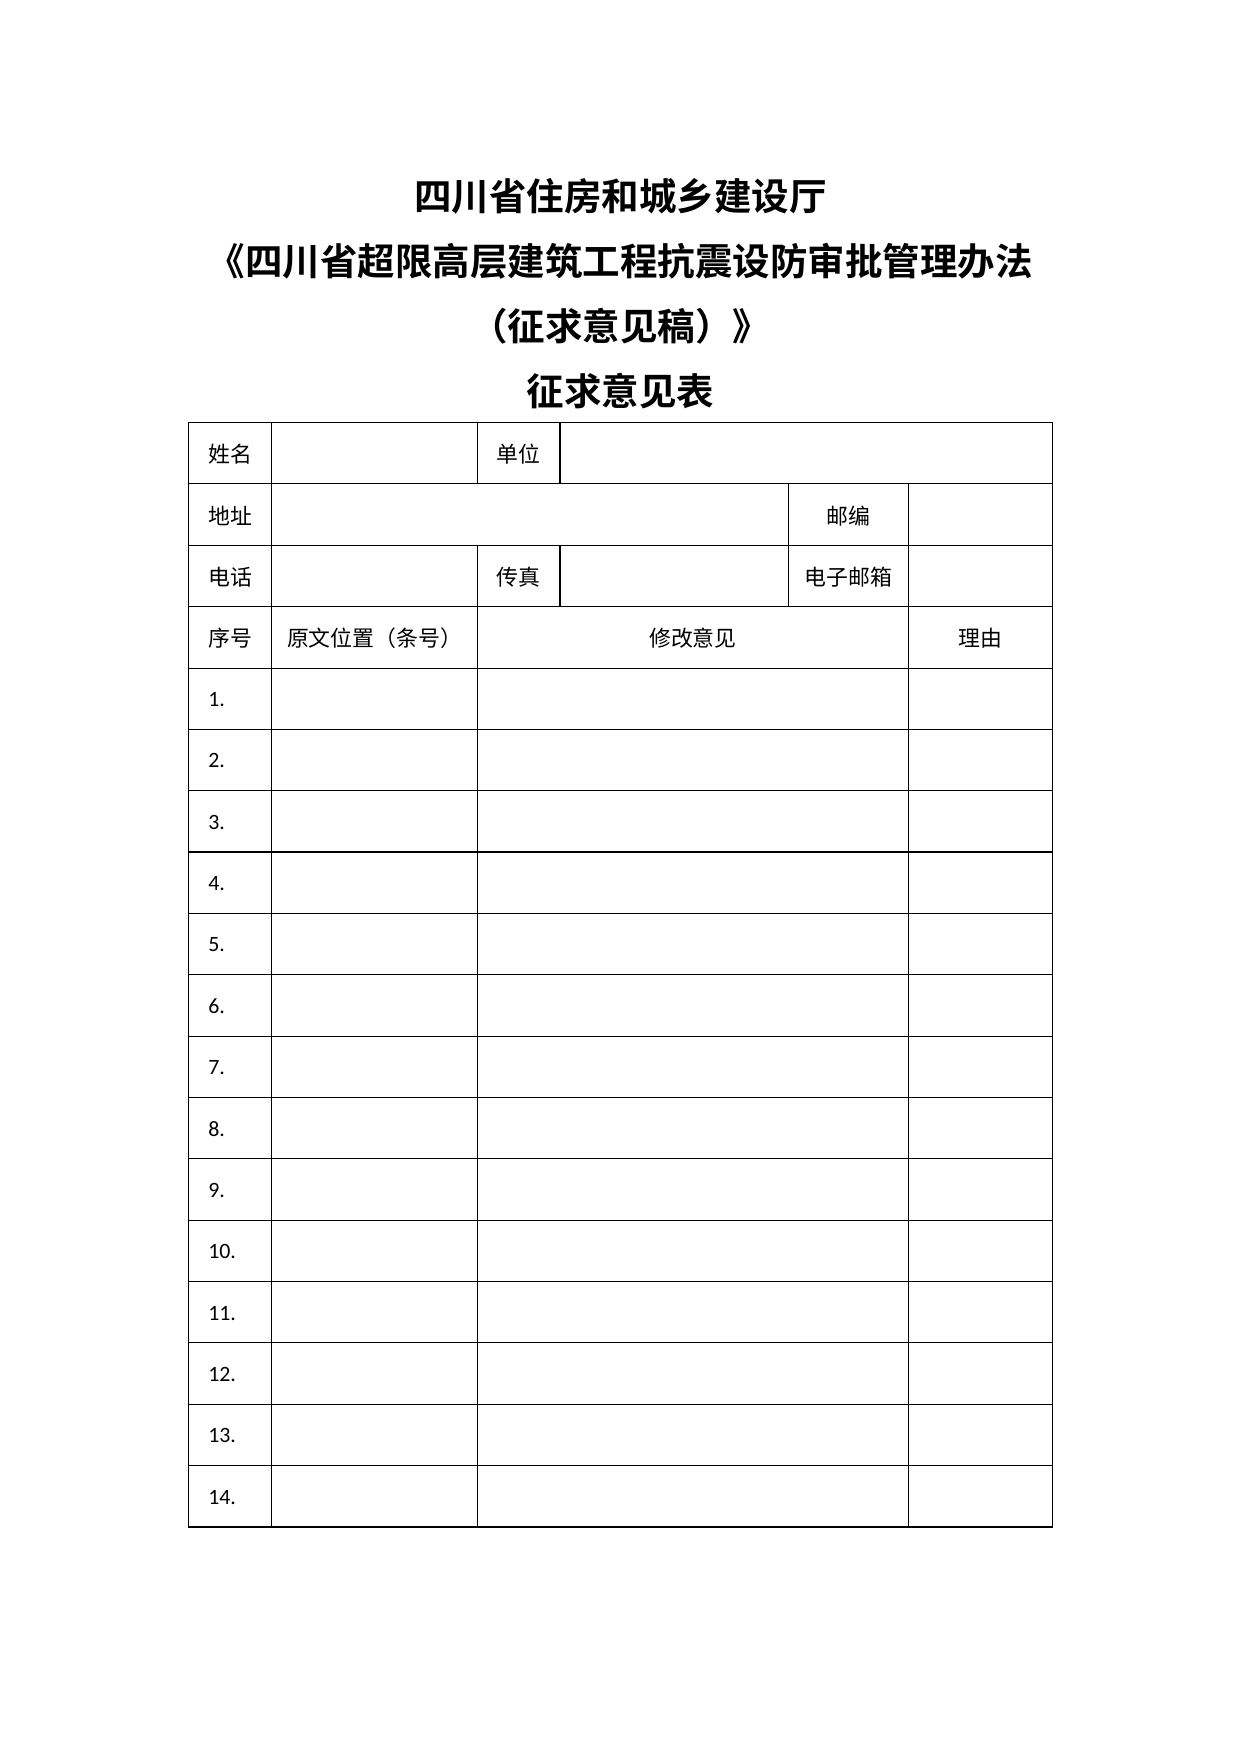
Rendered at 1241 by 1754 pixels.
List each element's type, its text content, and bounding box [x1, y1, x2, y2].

table_cell 传真 [478, 546, 559, 606]
table_cell 邮编 [789, 484, 908, 545]
table_cell [189, 1221, 271, 1281]
table_cell 修改意见 [478, 607, 908, 667]
table_cell [909, 546, 1052, 606]
table_cell [909, 484, 1052, 545]
table_cell [189, 1098, 271, 1158]
table_cell [478, 730, 908, 790]
table_header 姓名 [189, 423, 271, 483]
table_cell [478, 1159, 908, 1219]
table_cell [478, 669, 908, 729]
table_cell [272, 1037, 477, 1097]
table_cell [272, 546, 477, 606]
table_cell [189, 1405, 271, 1465]
table_cell [189, 1282, 271, 1342]
table_cell [478, 1098, 908, 1158]
text 征求意见表 [187, 357, 1053, 422]
table_cell [909, 1037, 1052, 1097]
table_cell [561, 546, 788, 606]
table_cell [909, 975, 1052, 1036]
table_cell [909, 1221, 1052, 1281]
table_cell [478, 791, 908, 851]
table_cell [909, 853, 1052, 913]
table_header 单位 [478, 423, 559, 483]
table_cell [909, 1405, 1052, 1465]
table_cell [272, 1221, 477, 1281]
table_cell [272, 791, 477, 851]
table_cell [189, 1343, 271, 1404]
table_cell [478, 1221, 908, 1281]
table_cell [272, 669, 477, 729]
text 《四川省超限高层建筑工程抗震设防审批管理办法（征求意见稿）》 [187, 227, 1053, 357]
table_cell 理由 [909, 607, 1052, 667]
table_cell [272, 1466, 477, 1526]
table_cell [272, 1405, 477, 1465]
table_cell [272, 730, 477, 790]
table_cell [909, 1343, 1052, 1404]
table_cell 电子邮箱 [789, 546, 908, 606]
table_cell [189, 669, 271, 729]
table_cell [189, 1466, 271, 1526]
table_cell [478, 975, 908, 1036]
table_cell [272, 1282, 477, 1342]
table_cell [909, 914, 1052, 974]
text 四川省住房和城乡建设厅 [187, 162, 1053, 227]
table_cell [189, 975, 271, 1036]
table_header [561, 423, 1052, 483]
table_cell 地址 [189, 484, 271, 545]
table_cell [272, 484, 788, 545]
table_cell [189, 853, 271, 913]
table_cell [478, 1282, 908, 1342]
table_cell [909, 1159, 1052, 1219]
table_cell [189, 791, 271, 851]
table_cell 电话 [189, 546, 271, 606]
table_cell [909, 1098, 1052, 1158]
table_cell [272, 1098, 477, 1158]
table_cell [909, 1282, 1052, 1342]
table_cell [189, 1037, 271, 1097]
table_cell [189, 914, 271, 974]
table_cell [909, 1466, 1052, 1526]
table_cell [272, 1159, 477, 1219]
table_cell [909, 730, 1052, 790]
table_cell [478, 853, 908, 913]
table_cell [909, 669, 1052, 729]
table_header [272, 423, 477, 483]
table_cell [478, 1466, 908, 1526]
table_cell [189, 730, 271, 790]
table_cell [189, 1159, 271, 1219]
table_cell [478, 1037, 908, 1097]
table_cell 原文位置（条号） [272, 607, 477, 667]
table_cell [478, 1343, 908, 1404]
table_cell 序号 [189, 607, 271, 667]
table_cell [272, 975, 477, 1036]
table_cell [272, 914, 477, 974]
table_cell [272, 1343, 477, 1404]
table_cell [909, 791, 1052, 851]
table_cell [478, 914, 908, 974]
table_cell [478, 1405, 908, 1465]
table_cell [272, 853, 477, 913]
